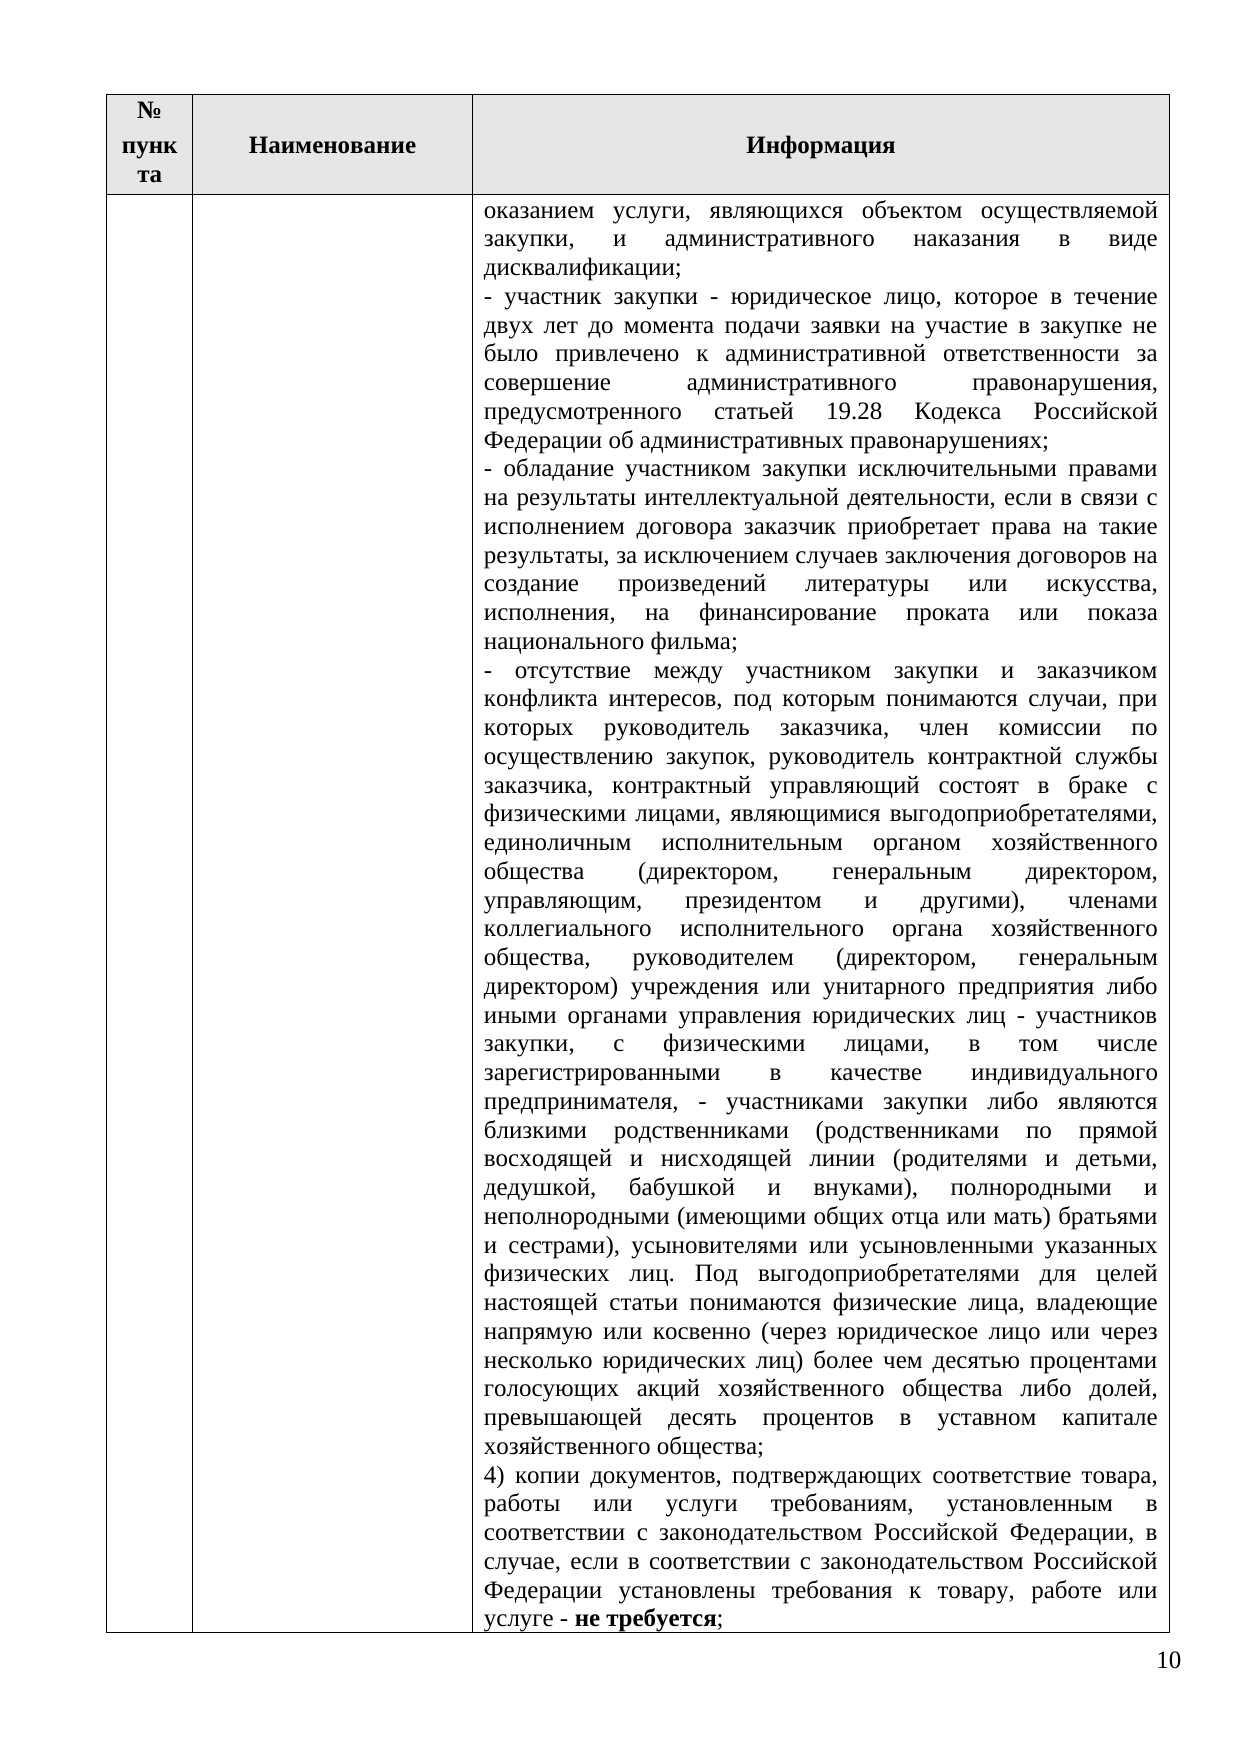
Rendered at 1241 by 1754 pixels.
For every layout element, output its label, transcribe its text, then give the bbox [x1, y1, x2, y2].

table_header Информация [473, 95, 1169, 194]
table_header Наименование [193, 95, 472, 194]
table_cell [193, 195, 472, 1632]
table_header № пункта [107, 95, 192, 194]
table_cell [473, 195, 1169, 1632]
table_cell [107, 195, 192, 1632]
